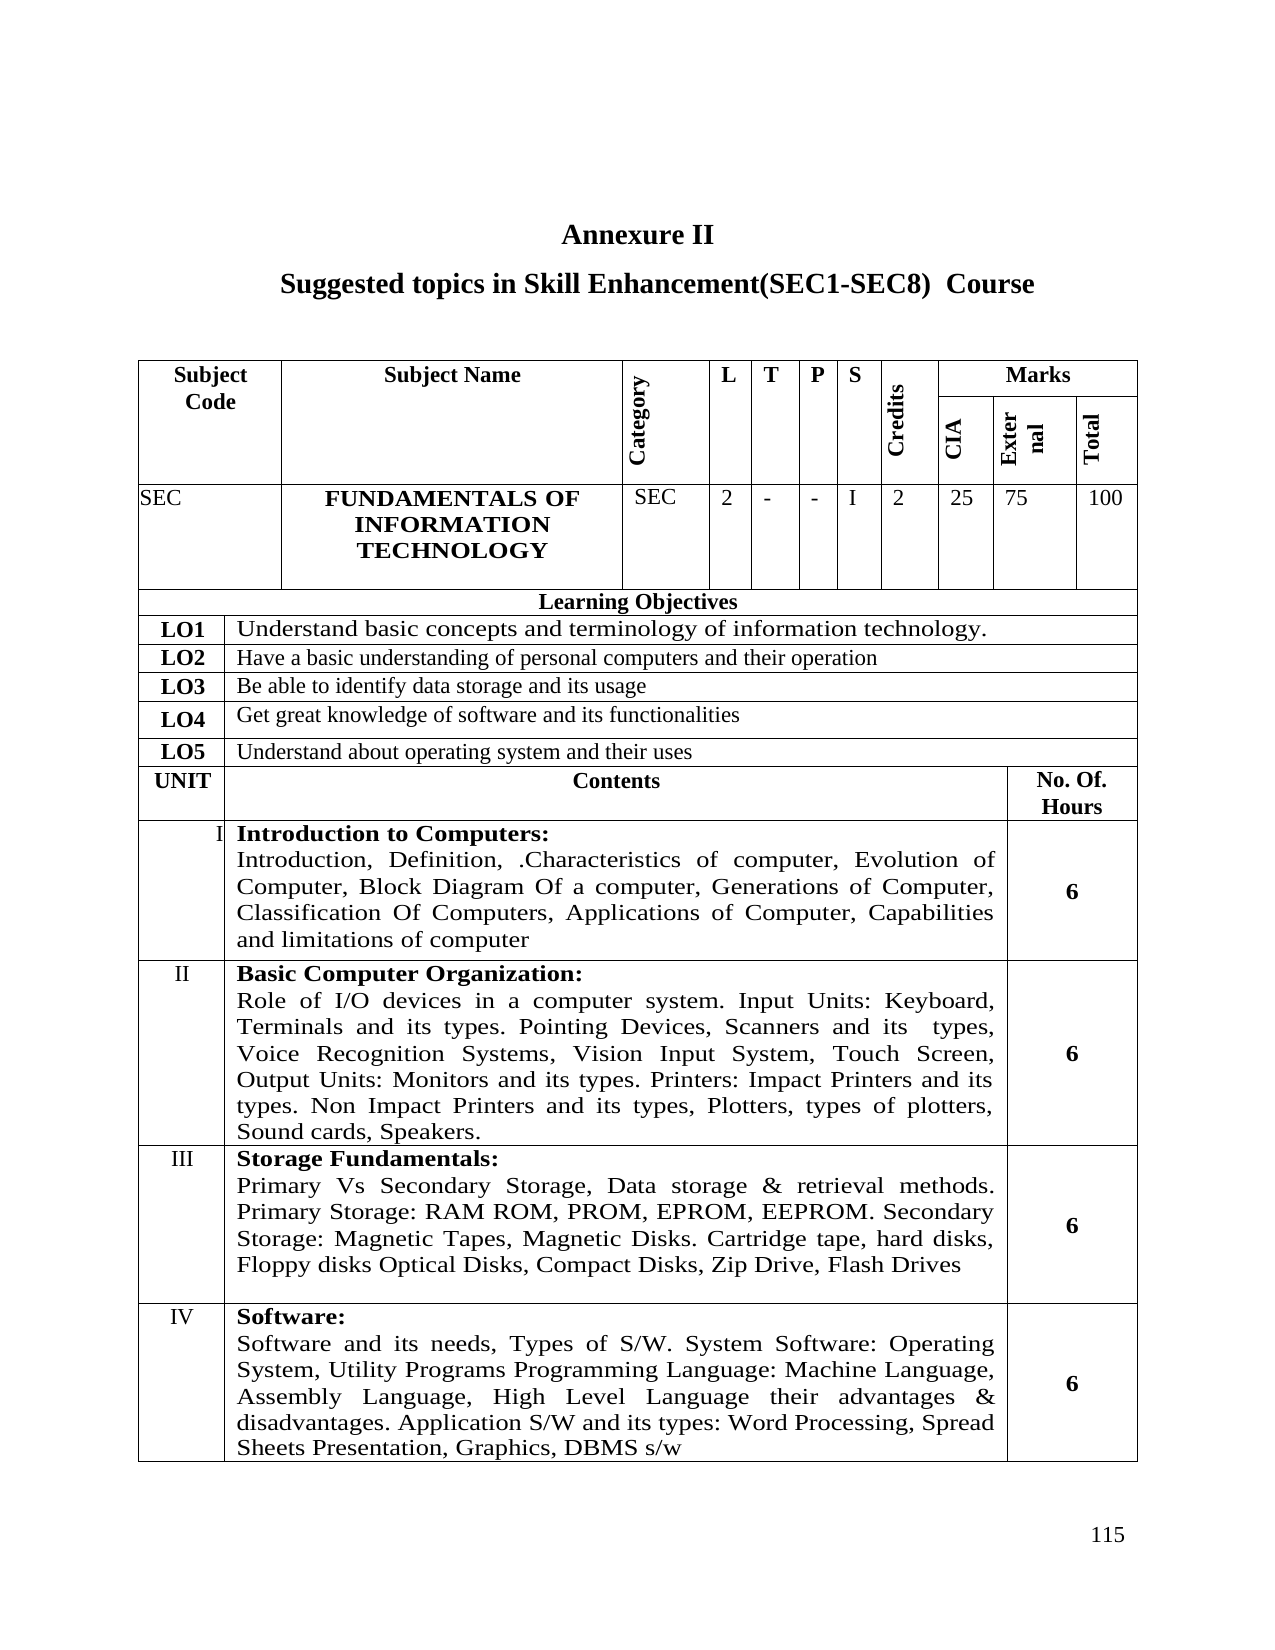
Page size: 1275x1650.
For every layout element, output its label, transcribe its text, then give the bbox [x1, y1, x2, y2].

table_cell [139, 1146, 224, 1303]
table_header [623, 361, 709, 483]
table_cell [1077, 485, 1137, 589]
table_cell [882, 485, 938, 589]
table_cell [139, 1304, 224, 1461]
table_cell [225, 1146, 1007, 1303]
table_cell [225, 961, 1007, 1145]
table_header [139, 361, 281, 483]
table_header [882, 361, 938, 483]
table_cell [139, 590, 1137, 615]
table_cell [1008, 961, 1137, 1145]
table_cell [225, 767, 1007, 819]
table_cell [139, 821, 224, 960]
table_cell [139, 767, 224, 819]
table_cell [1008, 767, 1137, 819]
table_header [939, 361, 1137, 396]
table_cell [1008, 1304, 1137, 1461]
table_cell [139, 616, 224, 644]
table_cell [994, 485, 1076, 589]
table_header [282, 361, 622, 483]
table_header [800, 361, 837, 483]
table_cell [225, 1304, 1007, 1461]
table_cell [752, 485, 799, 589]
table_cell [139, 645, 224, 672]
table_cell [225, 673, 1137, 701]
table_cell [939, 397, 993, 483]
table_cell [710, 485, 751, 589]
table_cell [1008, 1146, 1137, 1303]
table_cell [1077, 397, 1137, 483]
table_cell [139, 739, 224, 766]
text Annexure II [139, 217, 1136, 251]
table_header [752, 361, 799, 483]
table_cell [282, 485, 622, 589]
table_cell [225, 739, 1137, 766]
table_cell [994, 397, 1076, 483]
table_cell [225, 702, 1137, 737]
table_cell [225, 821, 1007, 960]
subtitle Suggested topics in Skill Enhancement(SEC1-SEC8) Course [62, 266, 1252, 300]
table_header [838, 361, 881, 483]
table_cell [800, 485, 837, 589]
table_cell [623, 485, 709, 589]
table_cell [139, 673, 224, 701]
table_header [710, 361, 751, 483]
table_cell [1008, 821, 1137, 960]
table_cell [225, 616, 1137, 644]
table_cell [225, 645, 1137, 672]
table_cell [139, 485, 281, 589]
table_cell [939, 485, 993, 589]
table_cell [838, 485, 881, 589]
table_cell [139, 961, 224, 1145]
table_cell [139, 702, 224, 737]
